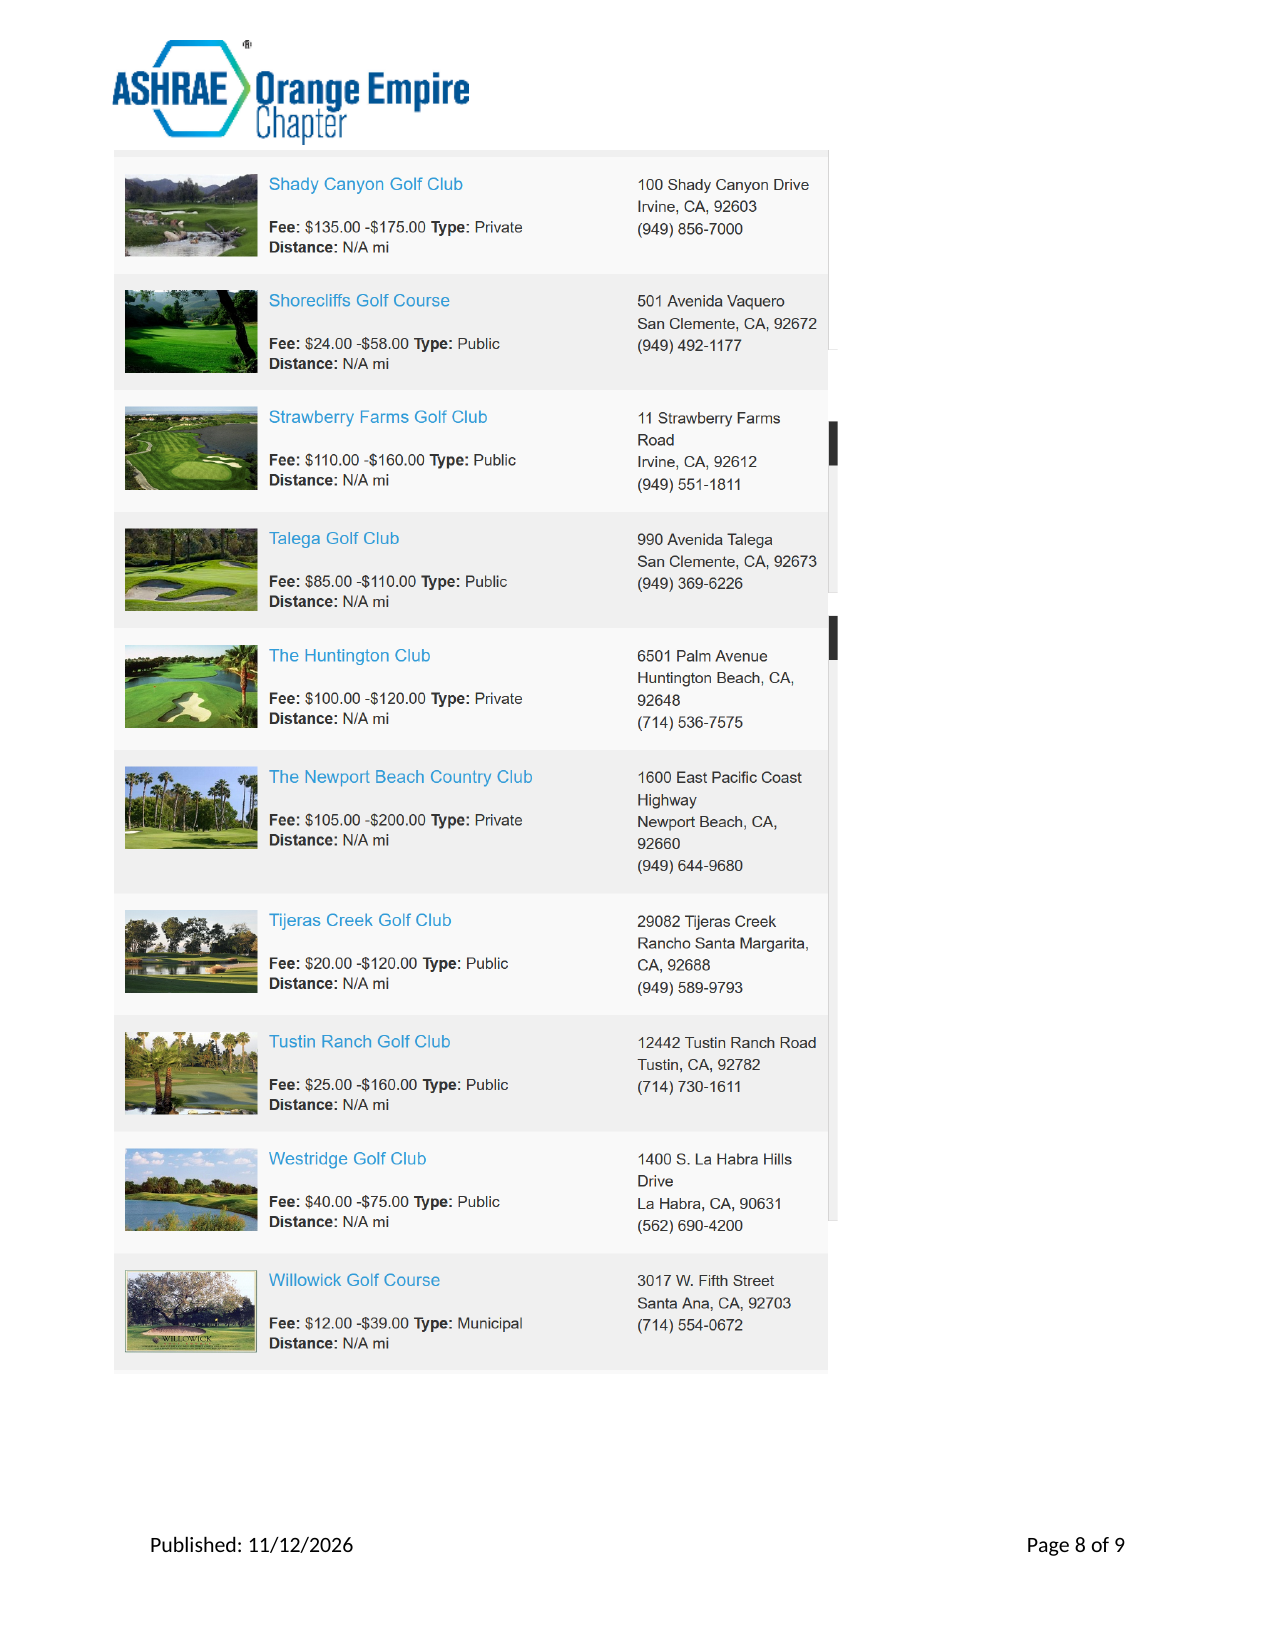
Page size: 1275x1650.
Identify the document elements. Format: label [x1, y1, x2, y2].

picture [112, 150, 838, 1374]
picture [112, 40, 469, 145]
